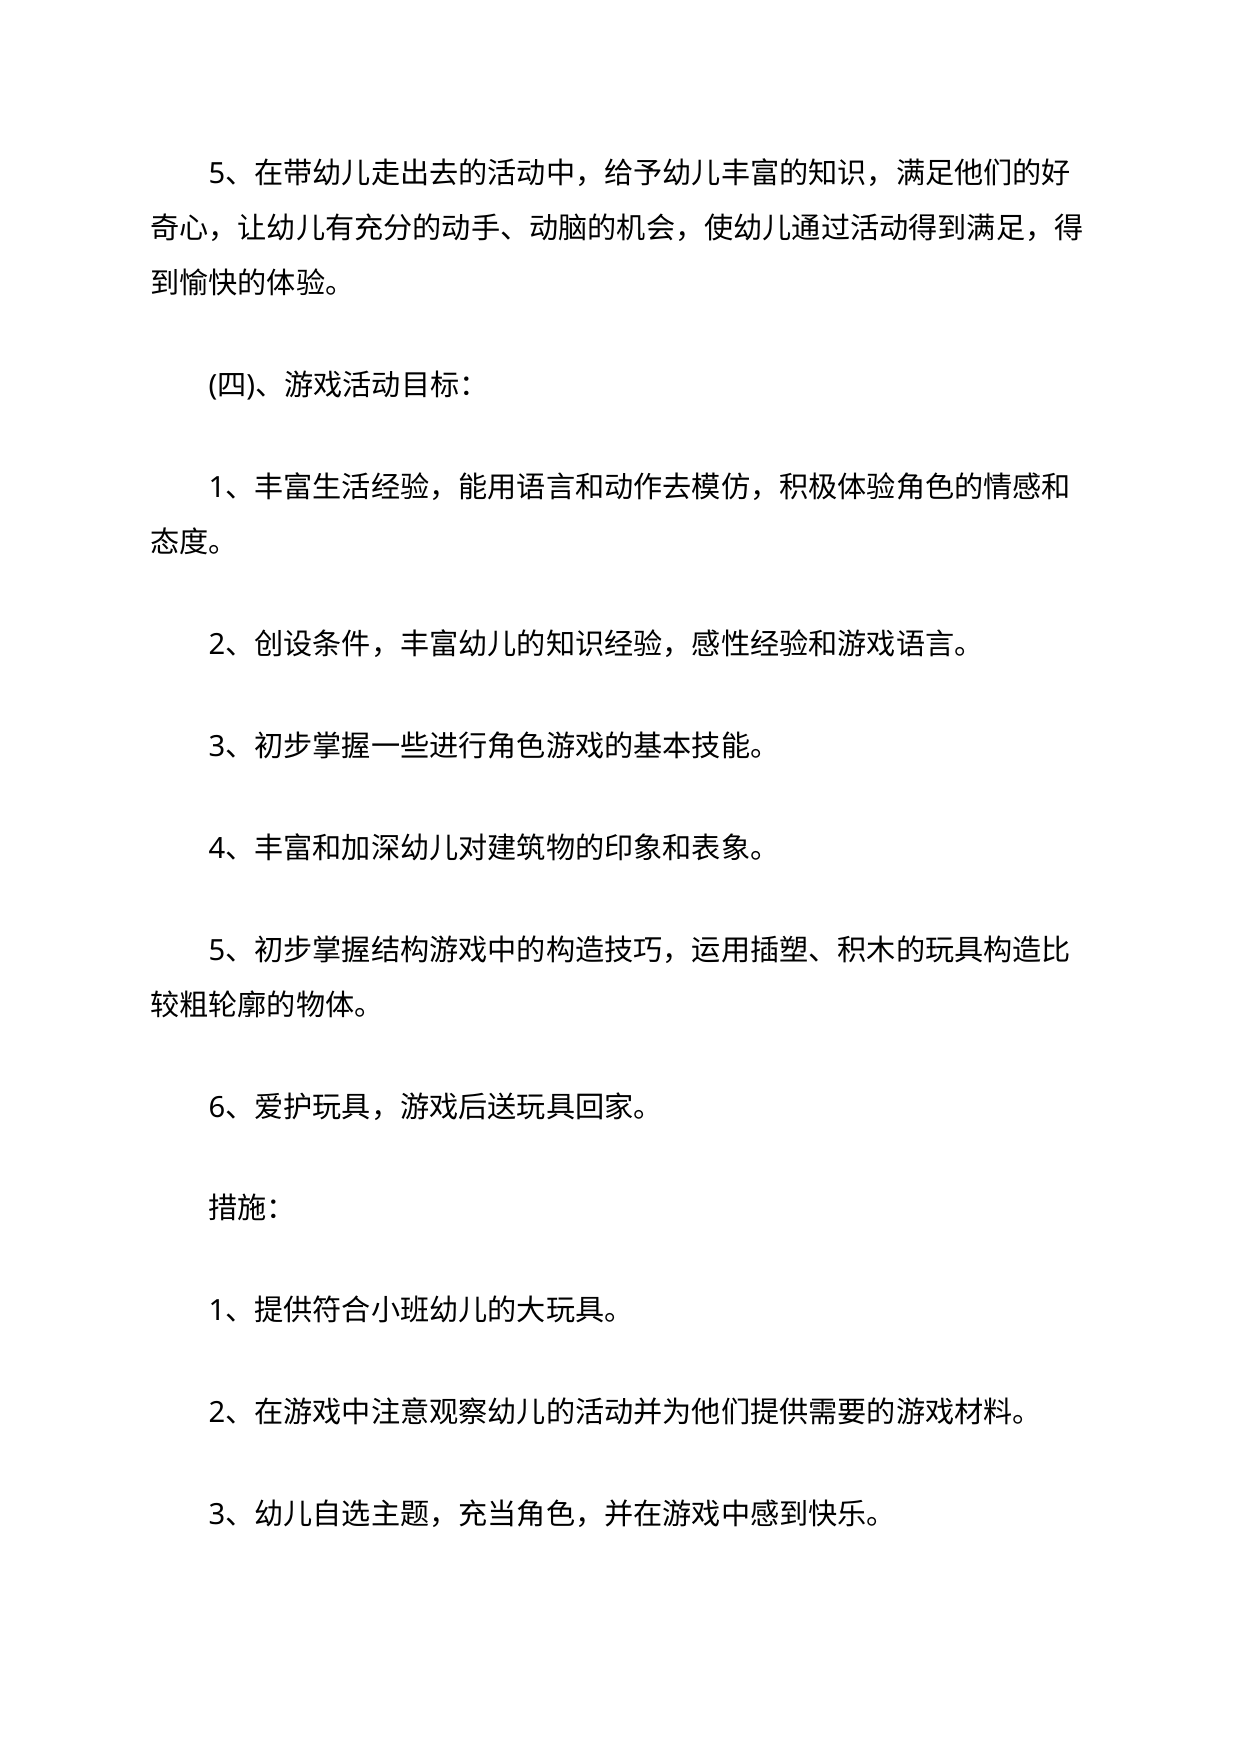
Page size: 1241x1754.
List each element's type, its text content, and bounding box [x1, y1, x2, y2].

text 措施： [150, 1185, 1090, 1227]
text 2、在游戏中注意观察幼儿的活动并为他们提供需要的游戏材料。 [150, 1389, 1090, 1431]
text 3、初步掌握一些进行角色游戏的基本技能。 [150, 722, 1090, 765]
text 5、初步掌握结构游戏中的构造技巧，运用插塑、积木的玩具构造比较粗轮廓的物体。 [150, 926, 1090, 1024]
text 1、丰富生活经验，能用语言和动作去模仿，积极体验角色的情感和态度。 [150, 464, 1090, 561]
text 2、创设条件，丰富幼儿的知识经验，感性经验和游戏语言。 [150, 620, 1090, 663]
text 1、提供符合小班幼儿的大玩具。 [150, 1287, 1090, 1329]
text (四)、游戏活动目标： [150, 362, 1090, 404]
text 3、幼儿自选主题，充当角色，并在游戏中感到快乐。 [150, 1491, 1090, 1533]
text 5、在带幼儿走出去的活动中，给予幼儿丰富的知识，满足他们的好奇心，让幼儿有充分的动手、动脑的机会，使幼儿通过活动得到满足，得到愉快的体验。 [150, 150, 1090, 302]
text 4、丰富和加深幼儿对建筑物的印象和表象。 [150, 824, 1090, 867]
text 6、爱护玩具，游戏后送玩具回家。 [150, 1083, 1090, 1126]
